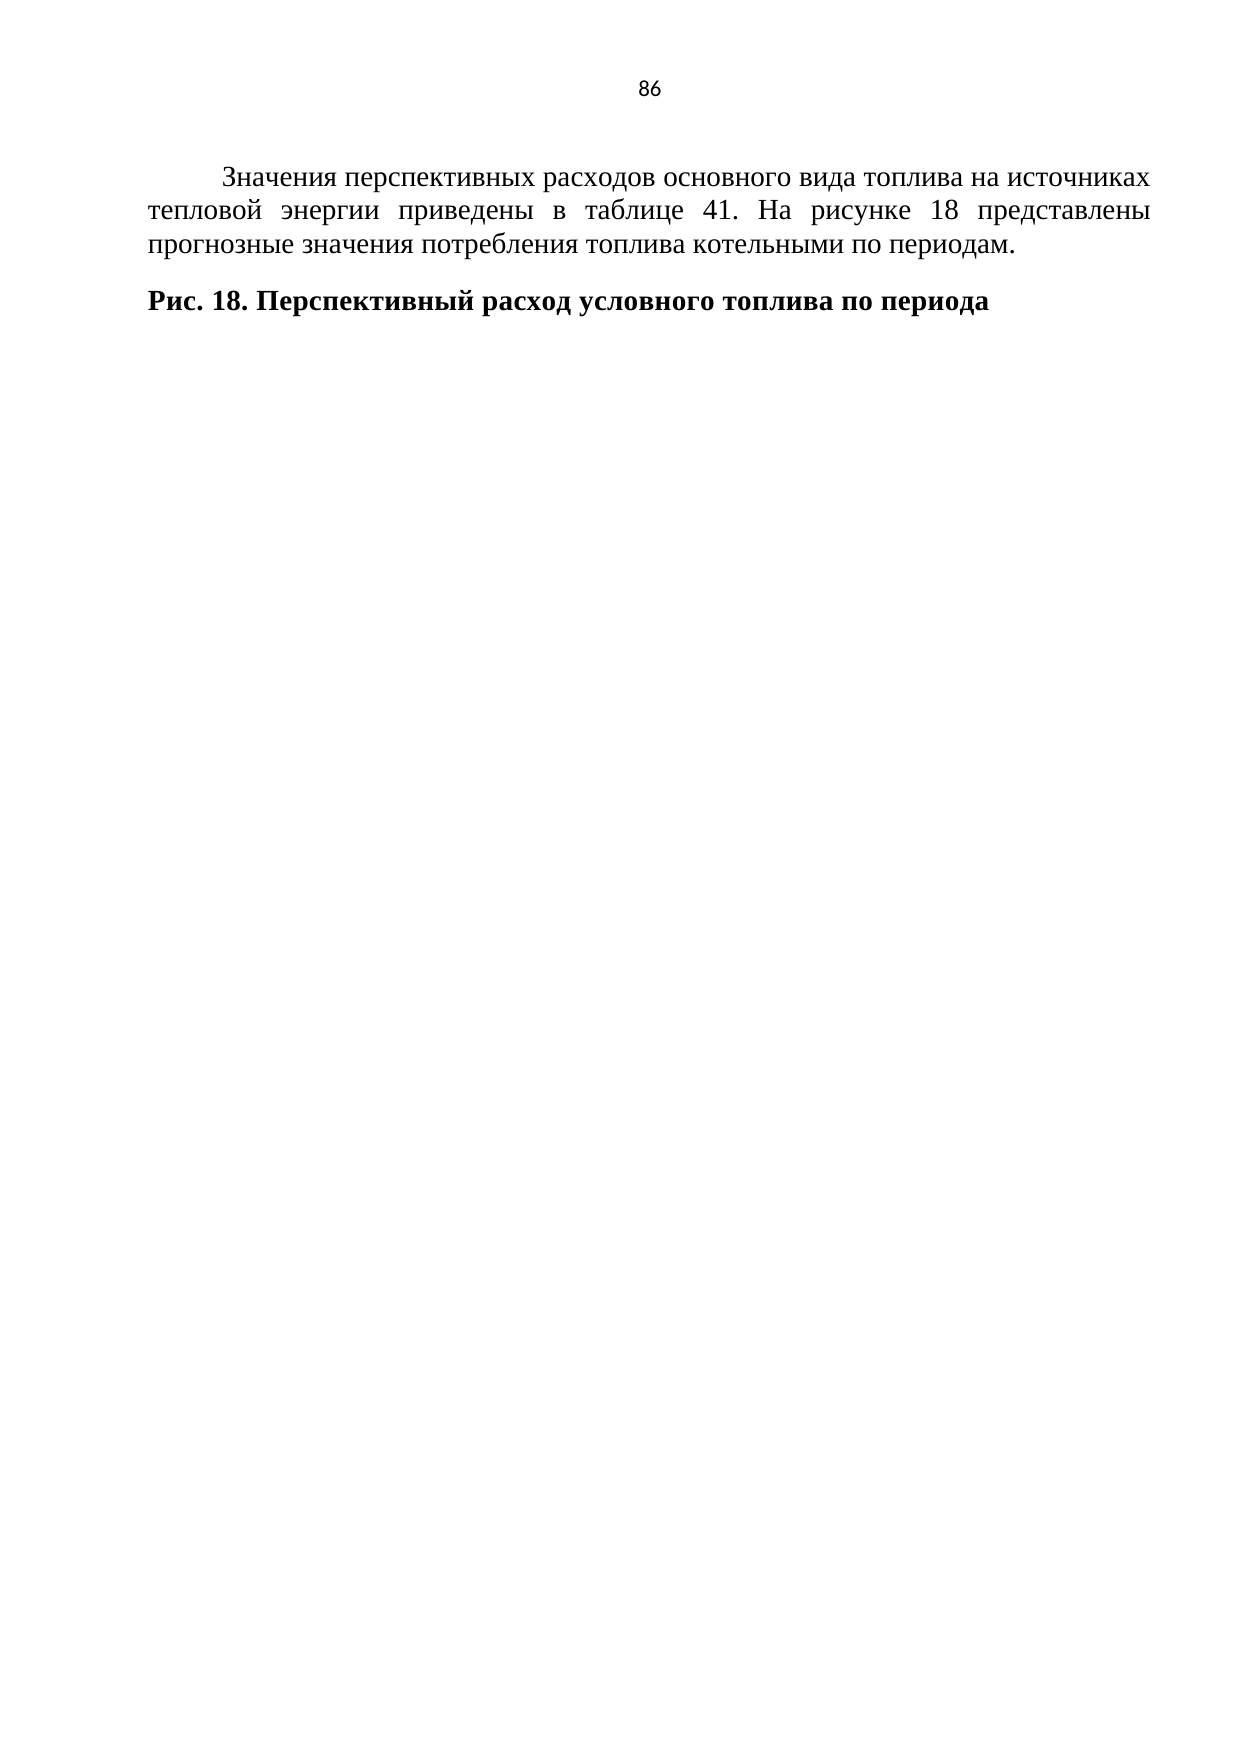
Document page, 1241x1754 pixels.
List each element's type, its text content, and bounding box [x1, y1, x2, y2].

text Значения перспективных расходов основного вида топлива на источниках тепловой энергии приведены в таблице 41. На рисунке 18 представлены прогнозные значения потребления топлива котельными по периодам. [148, 159, 1152, 259]
text Рис. 18. Перспективный расход условного топлива по периода [148, 293, 1152, 315]
